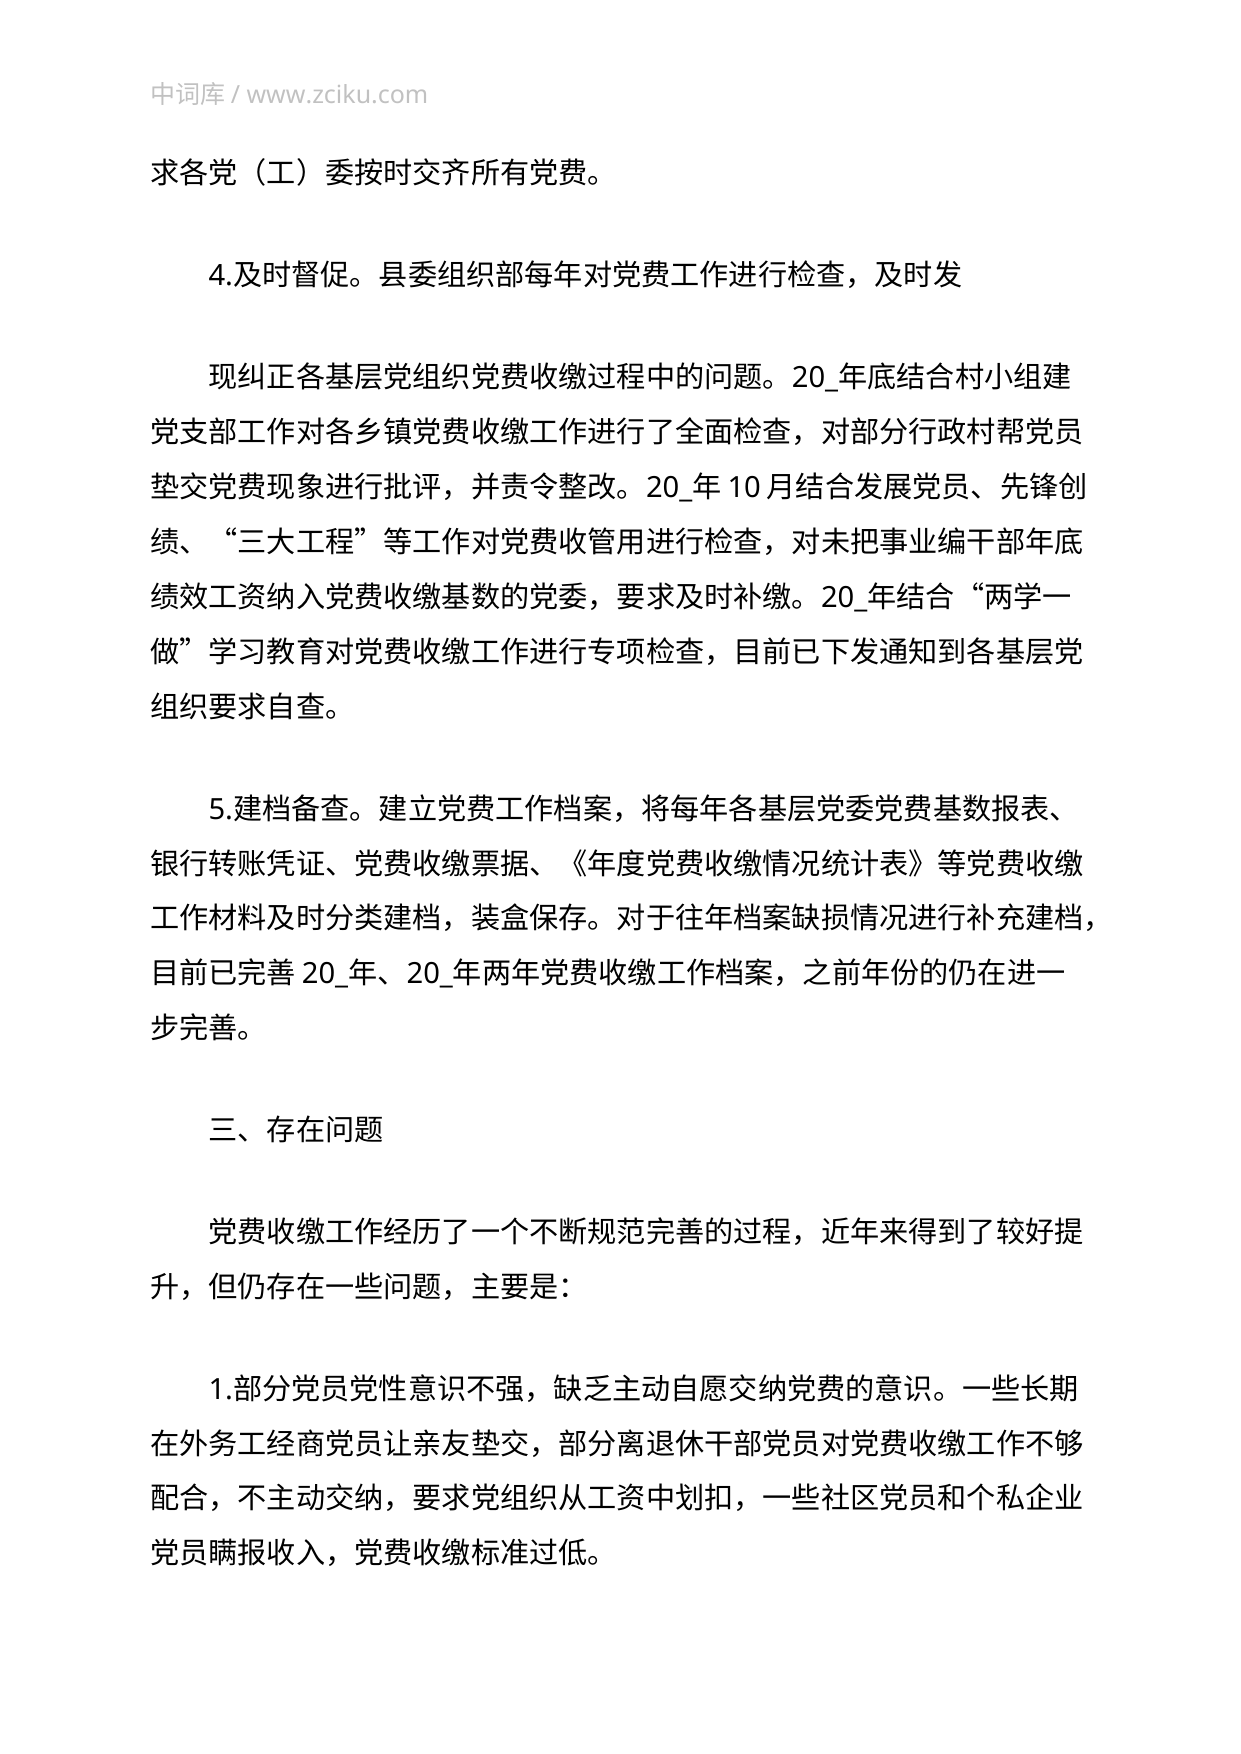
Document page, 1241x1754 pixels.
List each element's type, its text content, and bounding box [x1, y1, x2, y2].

text 5.建档备查。建立党费工作档案，将每年各基层党委党费基数报表、银行转账凭证、党费收缴票据、《年度党费收缴情况统计表》等党费收缴工作材料及时分类建档，装盒保存。对于往年档案缺损情况进行补充建档，目前已完善20_年、20_年两年党费收缴工作档案，之前年份的仍在进一步完善。 [150, 785, 1090, 1047]
text 4.及时督促。县委组织部每年对党费工作进行检查，及时发 [150, 252, 1090, 294]
text 党费收缴工作经历了一个不断规范完善的过程，近年来得到了较好提升，但仍存在一些问题，主要是： [150, 1208, 1090, 1306]
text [150, 150, 1090, 192]
text 1.部分党员党性意识不强，缺乏主动自愿交纳党费的意识。一些长期在外务工经商党员让亲友垫交，部分离退休干部党员对党费收缴工作不够配合，不主动交纳，要求党组织从工资中划扣，一些社区党员和个私企业党员瞒报收入，党费收缴标准过低。 [150, 1365, 1090, 1572]
text 现纠正各基层党组织党费收缴过程中的问题。20_年底结合村小组建党支部工作对各乡镇党费收缴工作进行了全面检查，对部分行政村帮党员垫交党费现象进行批评，并责令整改。20_年10月结合发展党员、先锋创绩、“三大工程”等工作对党费收管用进行检查，对未把事业编干部年底绩效工资纳入党费收缴基数的党委，要求及时补缴。20_年结合“两学一做”学习教育对党费收缴工作进行专项检查，目前已下发通知到各基层党组织要求自查。 [150, 354, 1090, 726]
text 三、存在问题 [150, 1107, 1090, 1149]
